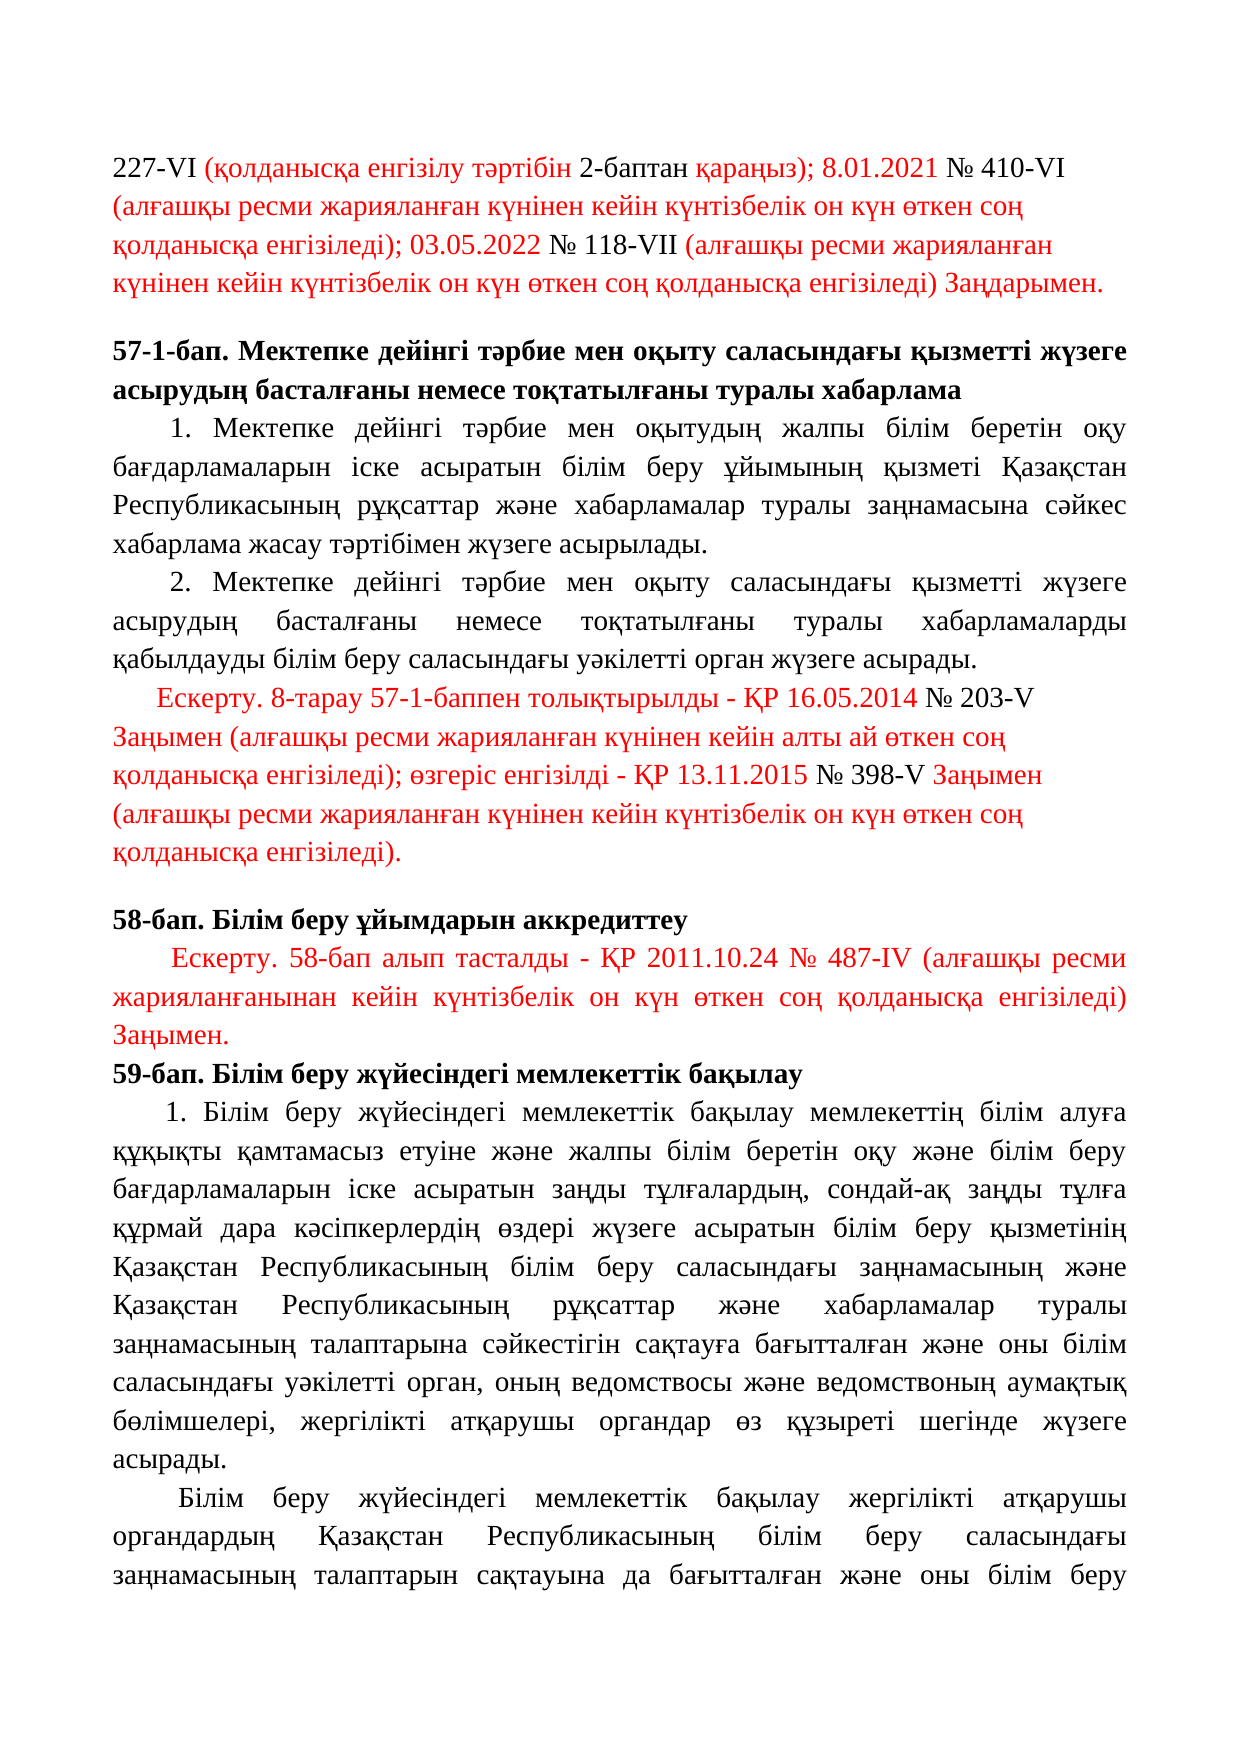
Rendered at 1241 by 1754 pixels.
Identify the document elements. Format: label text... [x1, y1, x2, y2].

text 1. Бiлiм беру жүйесiндегi мемлекеттiк бақылау мемлекеттiң бiлiм алуға құқықты қамтамасыз етуіне және жалпы білім беретін оқу және білім беру бағдарламаларын iске асыратын заңды тұлғалардың, сондай-ақ заңды тұлға құрмай дара кәсіпкерлердің өздерi жүзеге асыратын бiлiм беру қызметiнiң Қазақстан Республикасының бiлiм беру саласындағы заңнамасының және Қазақстан Республикасының рұқсаттар және хабарламалар туралы заңнамасының талаптарына сәйкестігін сақтауға бағытталған және оны білім саласындағы уәкілетті орган, оның ведомствосы және ведомствоның аумақтық бөлімшелері, жергiлiктi атқарушы органдар өз құзыретi шегiнде жүзеге асырады. [112, 1094, 1128, 1475]
text 2. Мектепке дейiнгi тәрбие мен оқыту саласындағы қызметті жүзеге асырудың басталғаны немесе тоқтатылғаны туралы хабарламаларды қабылдауды білім беру саласындағы уәкілетті орган жүзеге асырады. [112, 564, 1128, 675]
text 57-1-бап. Мектепке дейiнгi тәрбие мен оқыту саласындағы қызметті жүзеге асырудың басталғаны немесе тоқтатылғаны туралы хабарлама [112, 333, 1128, 405]
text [112, 1480, 1128, 1591]
text 59-бап. Білім беру жүйесіндегі мемлекеттік бақылау [112, 1056, 1128, 1089]
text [112, 150, 1128, 329]
text Ескерту. 8-тарау 57-1-баппен толықтырылды - ҚР 16.05.2014 № 203-V Заңымен (алғашқы ресми жарияланған күнінен кейін алты ай өткен соң қолданысқа енгізіледі); өзгеріс енгізілді - ҚР 13.11.2015 № 398-V Заңымен (алғашқы ресми жарияланған күнінен кейін күнтізбелік он күн өткен соң қолданысқа енгізіледі). [112, 680, 1128, 898]
text Ескерту. 58-бап алып тасталды - ҚР 2011.10.24 № 487-ІV (алғашқы ресми жарияланғанынан кейін күнтiзбелiк он күн өткен соң қолданысқа енгiзiледi) Заңымен. [112, 940, 1128, 1051]
text 1. Мектепке дейiнгi тәрбие мен оқытудың жалпы білім беретін оқу бағдарламаларын іске асыратын білім беру ұйымының қызметі Қазақстан Республикасының рұқсаттар және хабарламалар туралы заңнамасына сәйкес хабарлама жасау тәртібімен жүзеге асырылады. [112, 410, 1128, 559]
text 58-бап. Білім беру ұйымдарын аккредиттеу [112, 902, 1128, 935]
